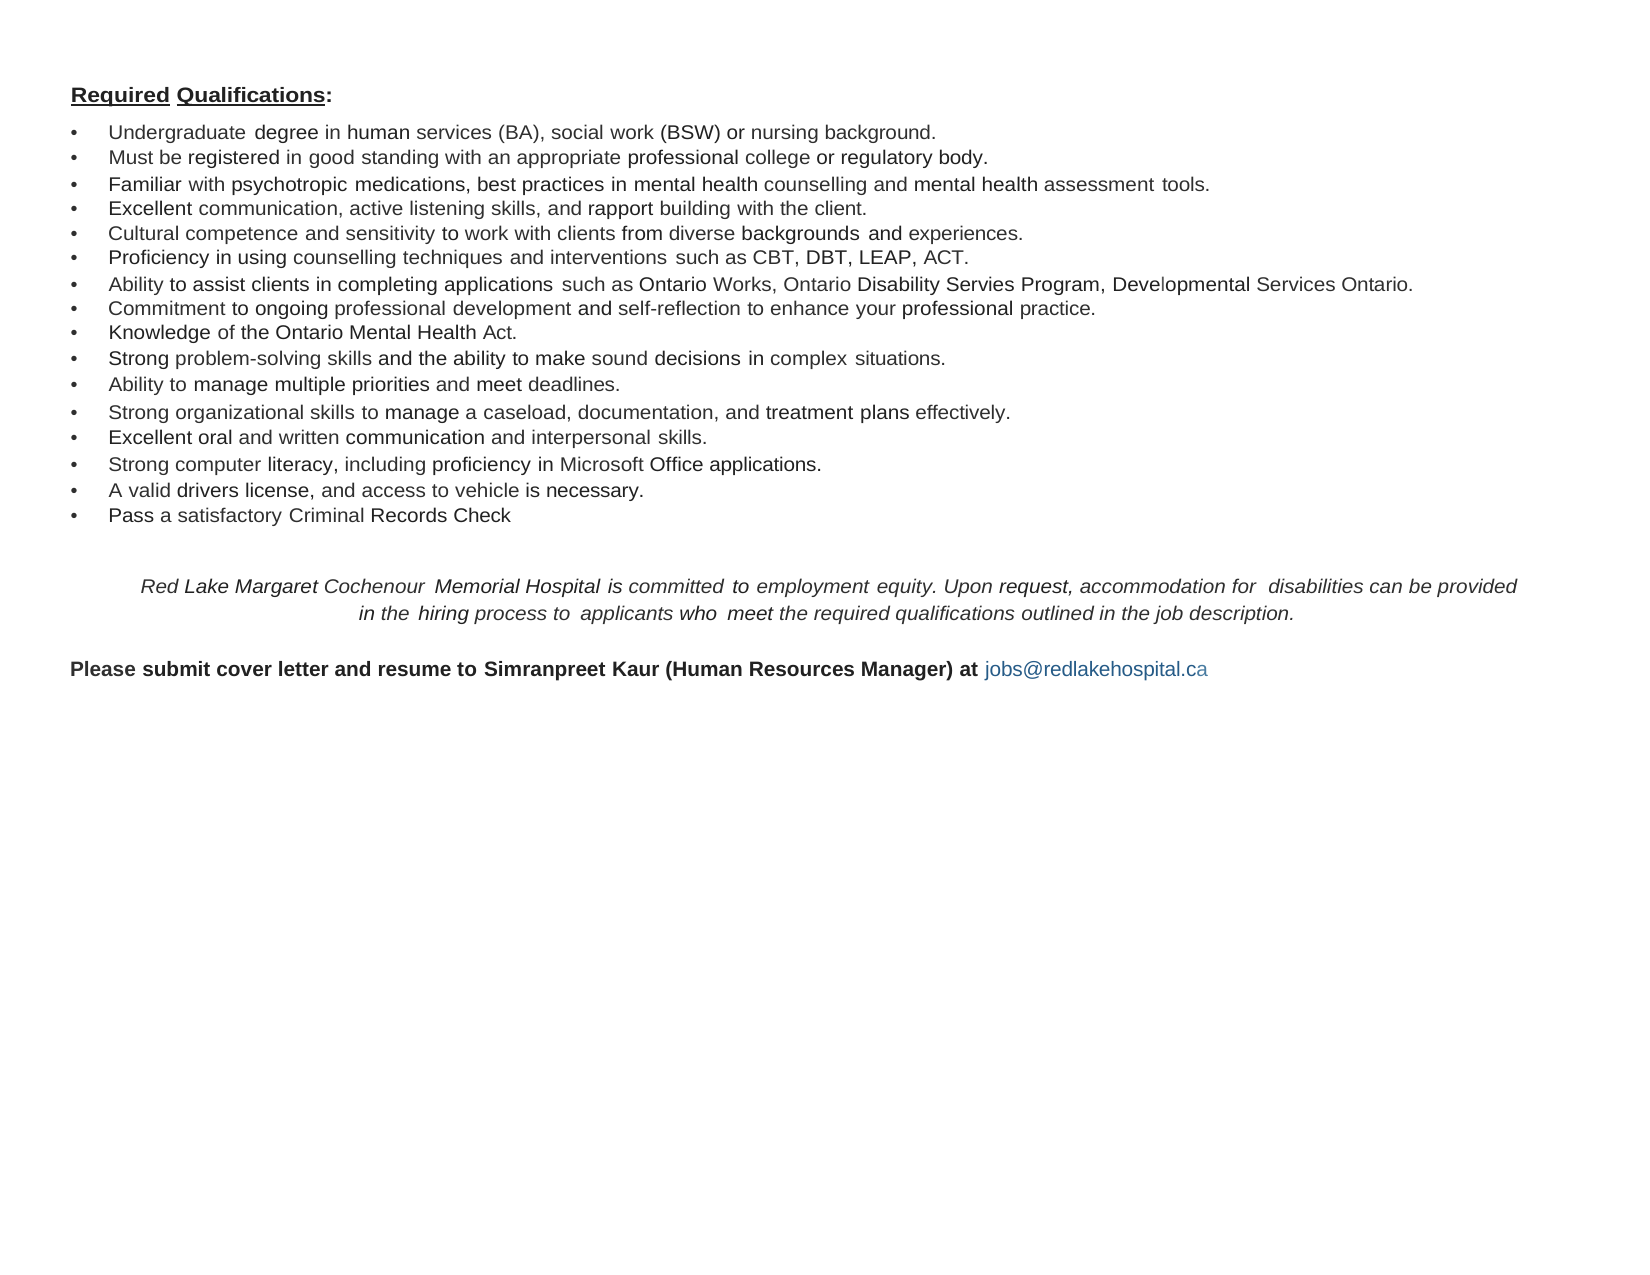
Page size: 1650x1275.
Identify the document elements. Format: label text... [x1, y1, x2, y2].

list Proficiency in using counselling techniques and interventions such as CBT, DBT, LEAP, ACT. [70, 246, 1587, 269]
list Strong problem-solving skills and the ability to make sound decisions in complex situations. [70, 347, 1587, 369]
list Commitment to ongoing professional development and self-reflection to enhance your professional practice. [70, 297, 1587, 320]
list Undergraduate degree in human services (BA), social work (BSW) or nursing background. [70, 121, 1587, 144]
text Red Lake Margaret Cochenour Memorial Hospital is committed to employment equity. Upon request, accommodation for disabilities can be provided in the hiring process to applicants who meet the required qualifications outlined in the job description. [140, 575, 1532, 625]
list Strong computer literacy, including proficiency in Microsoft Office applications. [70, 452, 1587, 475]
list Ability to manage multiple priorities and meet deadlines. [70, 373, 1587, 396]
list Must be registered in good standing with an appropriate professional college or regulatory body. [70, 146, 1587, 168]
list Ability to assist clients in completing applications such as Ontario Works, Ontario Disability Servies Program, Developmental Services Ontario. [70, 273, 1587, 295]
list Familiar with psychotropic medications, best practices in mental health counselling and mental health assessment tools. [70, 173, 1587, 196]
list Strong organizational skills to manage a caseload, documentation, and treatment plans effectively. [70, 401, 1587, 423]
text Please submit cover letter and resume to Simranpreet Kaur (Human Resources Manager) at jobs@redlakehospital.ca [70, 657, 1587, 681]
list Cultural competence and sensitivity to work with clients from diverse backgrounds and experiences. [70, 222, 1587, 245]
list Excellent communication, active listening skills, and rapport building with the client. [70, 197, 1587, 219]
text Required Qualifications: [71, 83, 1587, 107]
list Pass a satisfactory Criminal Records Check [70, 503, 1587, 526]
list Excellent oral and written communication and interpersonal skills. [70, 426, 1587, 448]
list Knowledge of the Ontario Mental Health Act. [70, 321, 1587, 344]
list A valid drivers license, and access to vehicle is necessary. [70, 479, 1587, 501]
